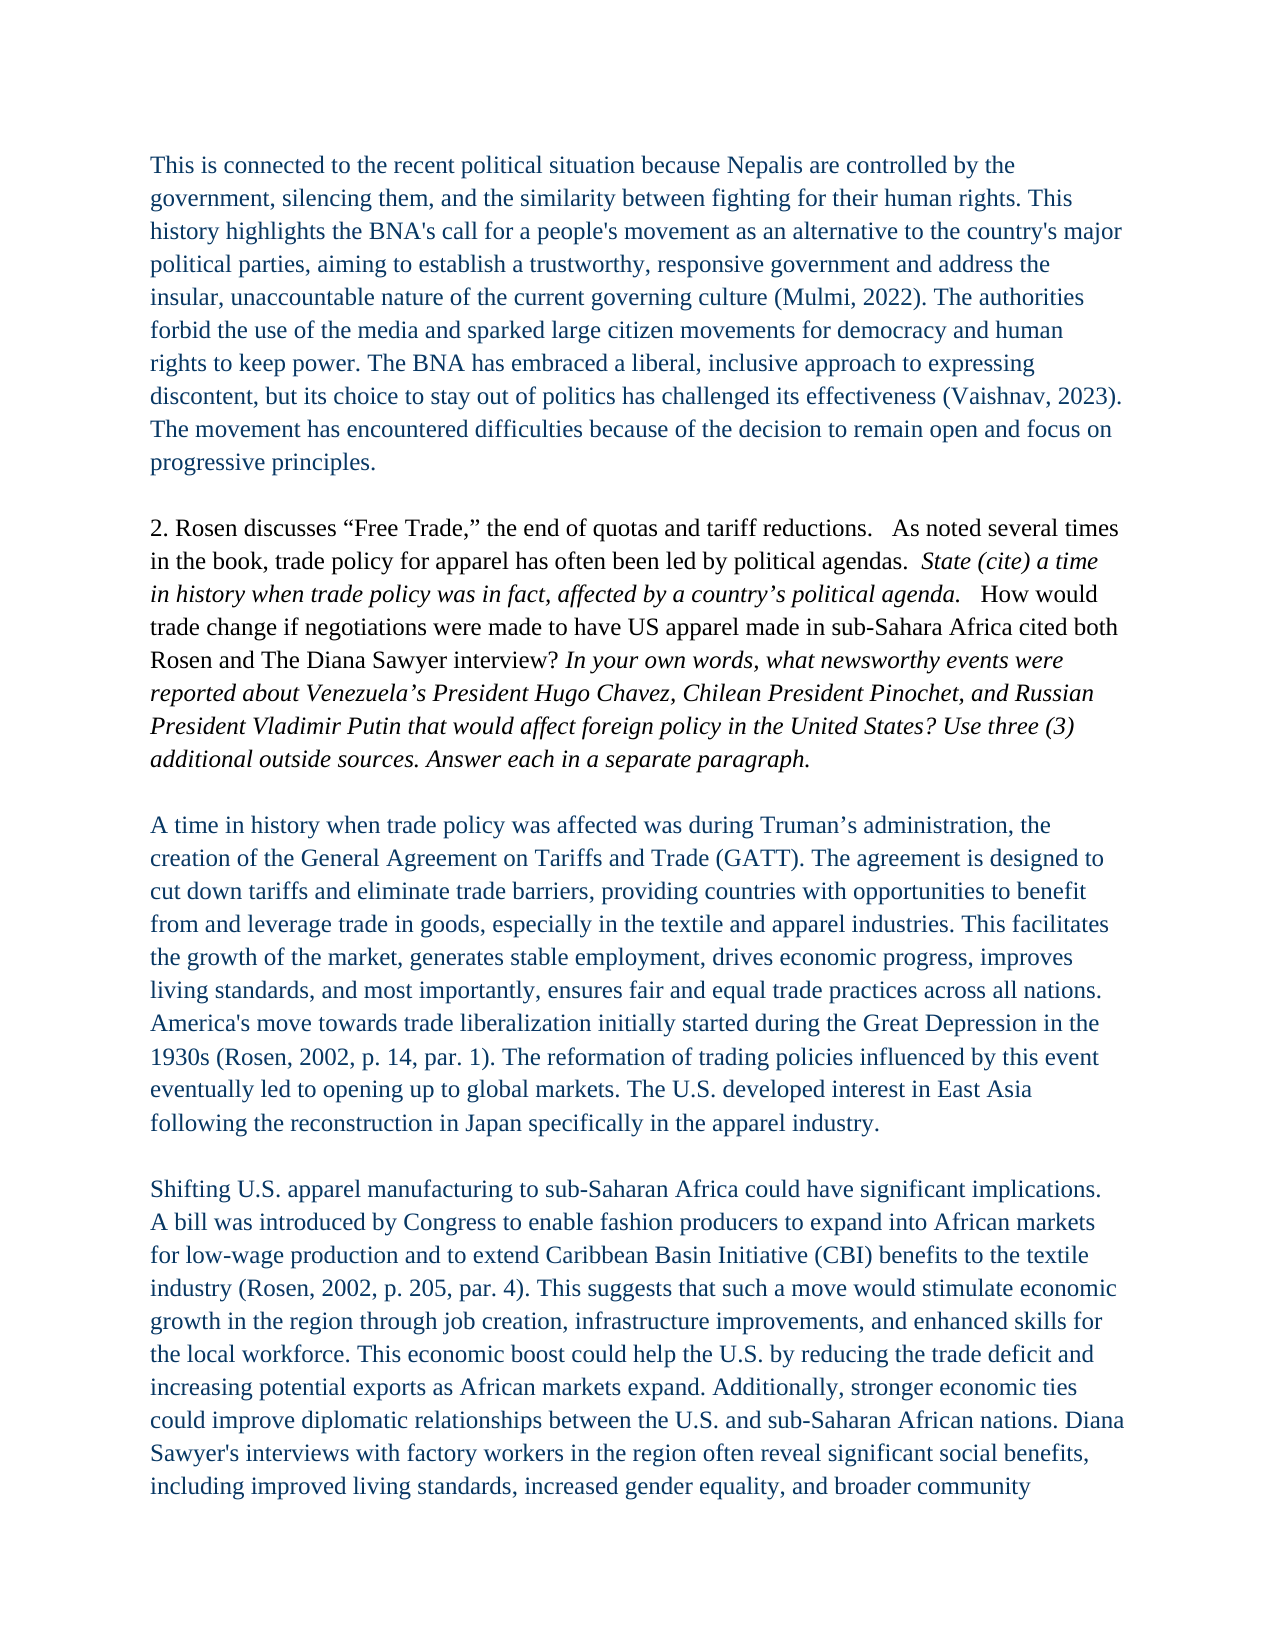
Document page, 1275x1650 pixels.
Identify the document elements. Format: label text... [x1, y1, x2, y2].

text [150, 1174, 1125, 1499]
text This is connected to the recent political situation because Nepalis are controlled by the government, silencing them, and the similarity between fighting for their human rights. This history highlights the BNA's call for a people's movement as an alternative to the country's major political parties, aiming to establish a trustworthy, responsive government and address the insular, unaccountable nature of the current governing culture (Mulmi, 2022). The authorities forbid the use of the media and sparked large citizen movements for democracy and human rights to keep power. The BNA has embraced a liberal, inclusive approach to expressing discontent, but its choice to stay out of politics has challenged its effectiveness (Vaishnav, 2023). The movement has encountered difficulties because of the decision to remain open and focus on progressive principles. [150, 150, 1125, 476]
text A time in history when trade policy was affected was during Truman’s administration, the creation of the General Agreement on Tariffs and Trade (GATT). The agreement is designed to cut down tariffs and eliminate trade barriers, providing countries with opportunities to benefit from and leverage trade in goods, especially in the textile and apparel industries. This facilitates the growth of the market, generates stable employment, drives economic progress, improves living standards, and most importantly, ensures fair and equal trade practices across all nations. America's move towards trade liberalization initially started during the Great Depression in the 1930s (Rosen, 2002, p. 14, par. 1). The reformation of trading policies influenced by this event eventually led to opening up to global markets. The U.S. developed interest in East Asia following the reconstruction in Japan specifically in the apparel industry. [150, 810, 1125, 1136]
text 2. Rosen discusses “Free Trade,” the end of quotas and tariff reductions. As noted several times in the book, trade policy for apparel has often been led by political agendas. State (cite) a time in history when trade policy was in fact, affected by a country’s political agenda. How would trade change if negotiations were made to have US apparel made in sub-Sahara Africa cited both Rosen and The Diana Sawyer interview? In your own words, what newsworthy events were reported about Venezuela’s President Hugo Chavez, Chilean President Pinochet, and Russian President Vladimir Putin that would affect foreign policy in the United States? Use three (3) additional outside sources. Answer each in a separate paragraph. [150, 513, 1125, 773]
